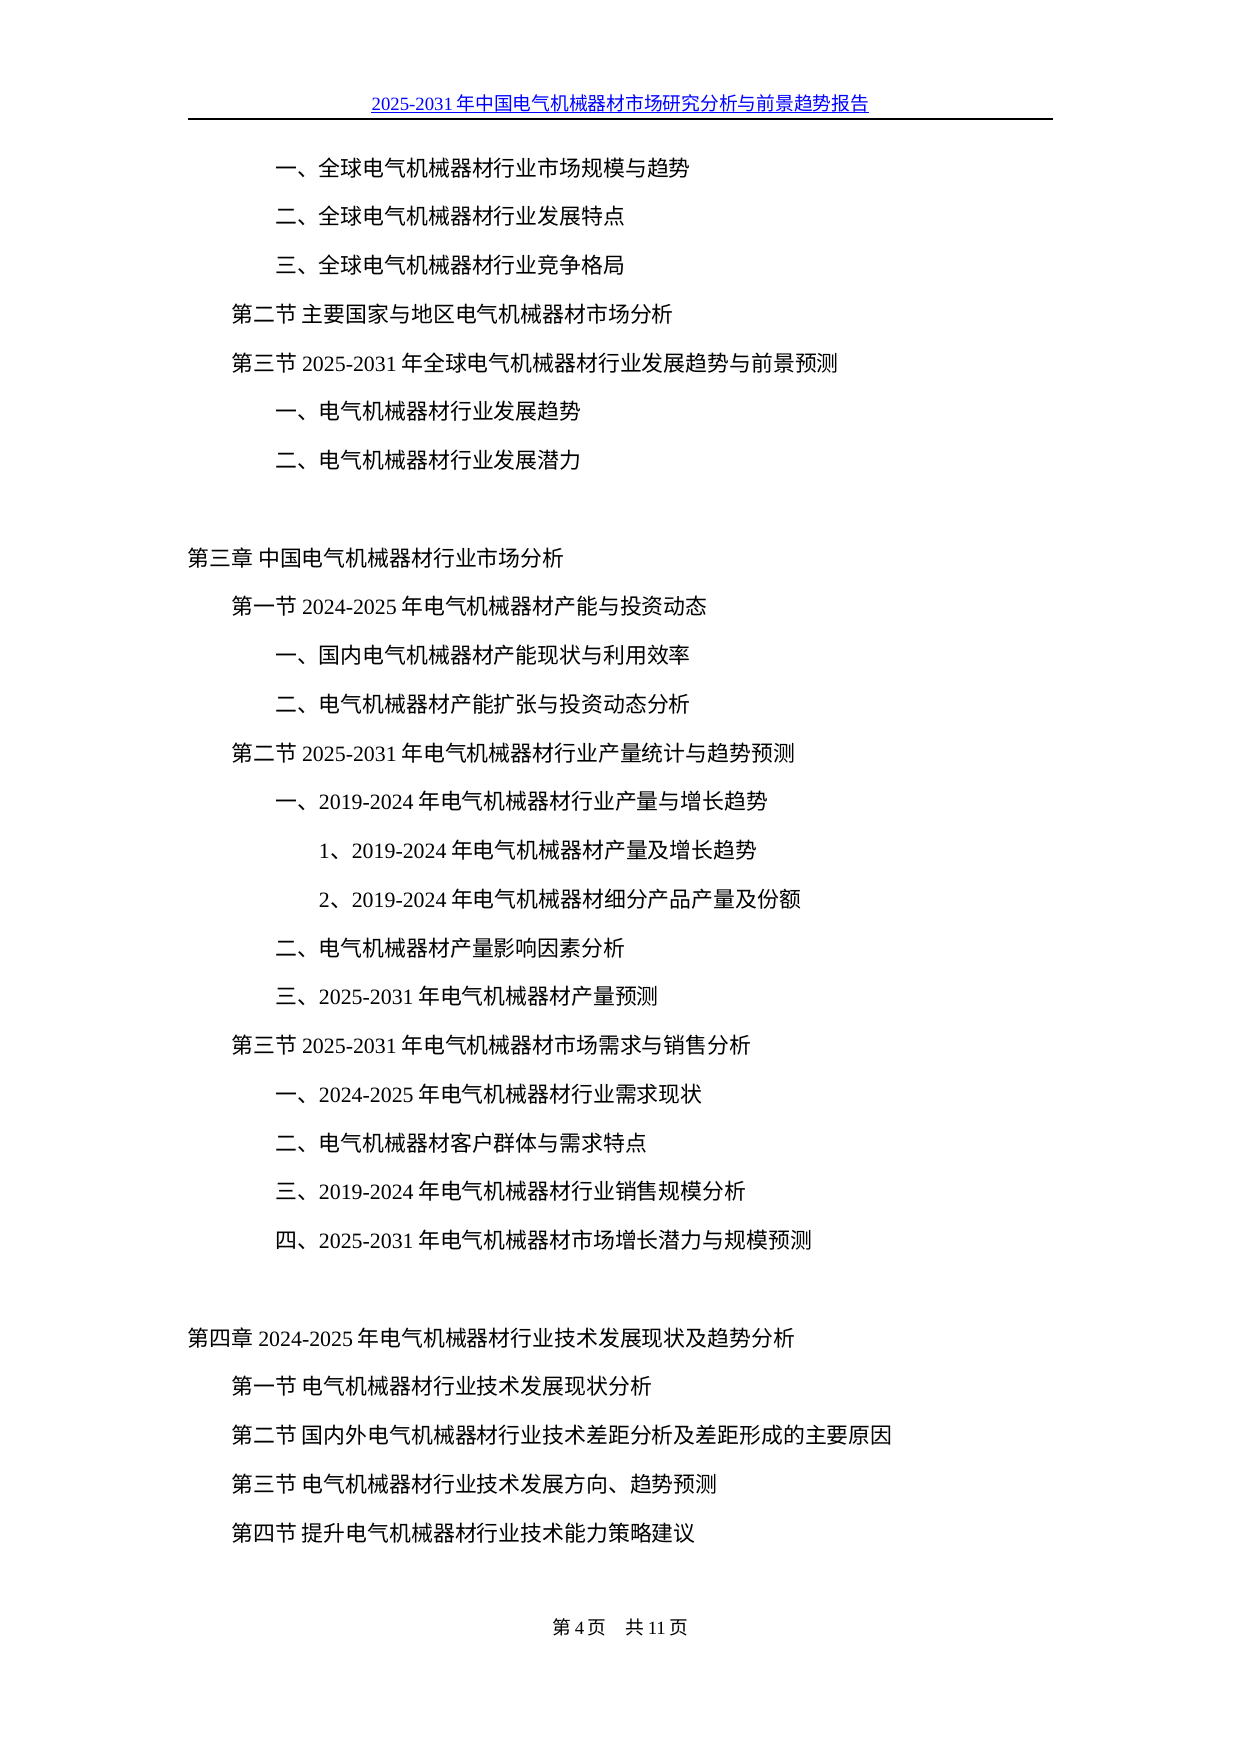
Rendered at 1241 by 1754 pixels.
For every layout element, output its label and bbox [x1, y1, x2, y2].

text [187, 150, 1053, 1548]
